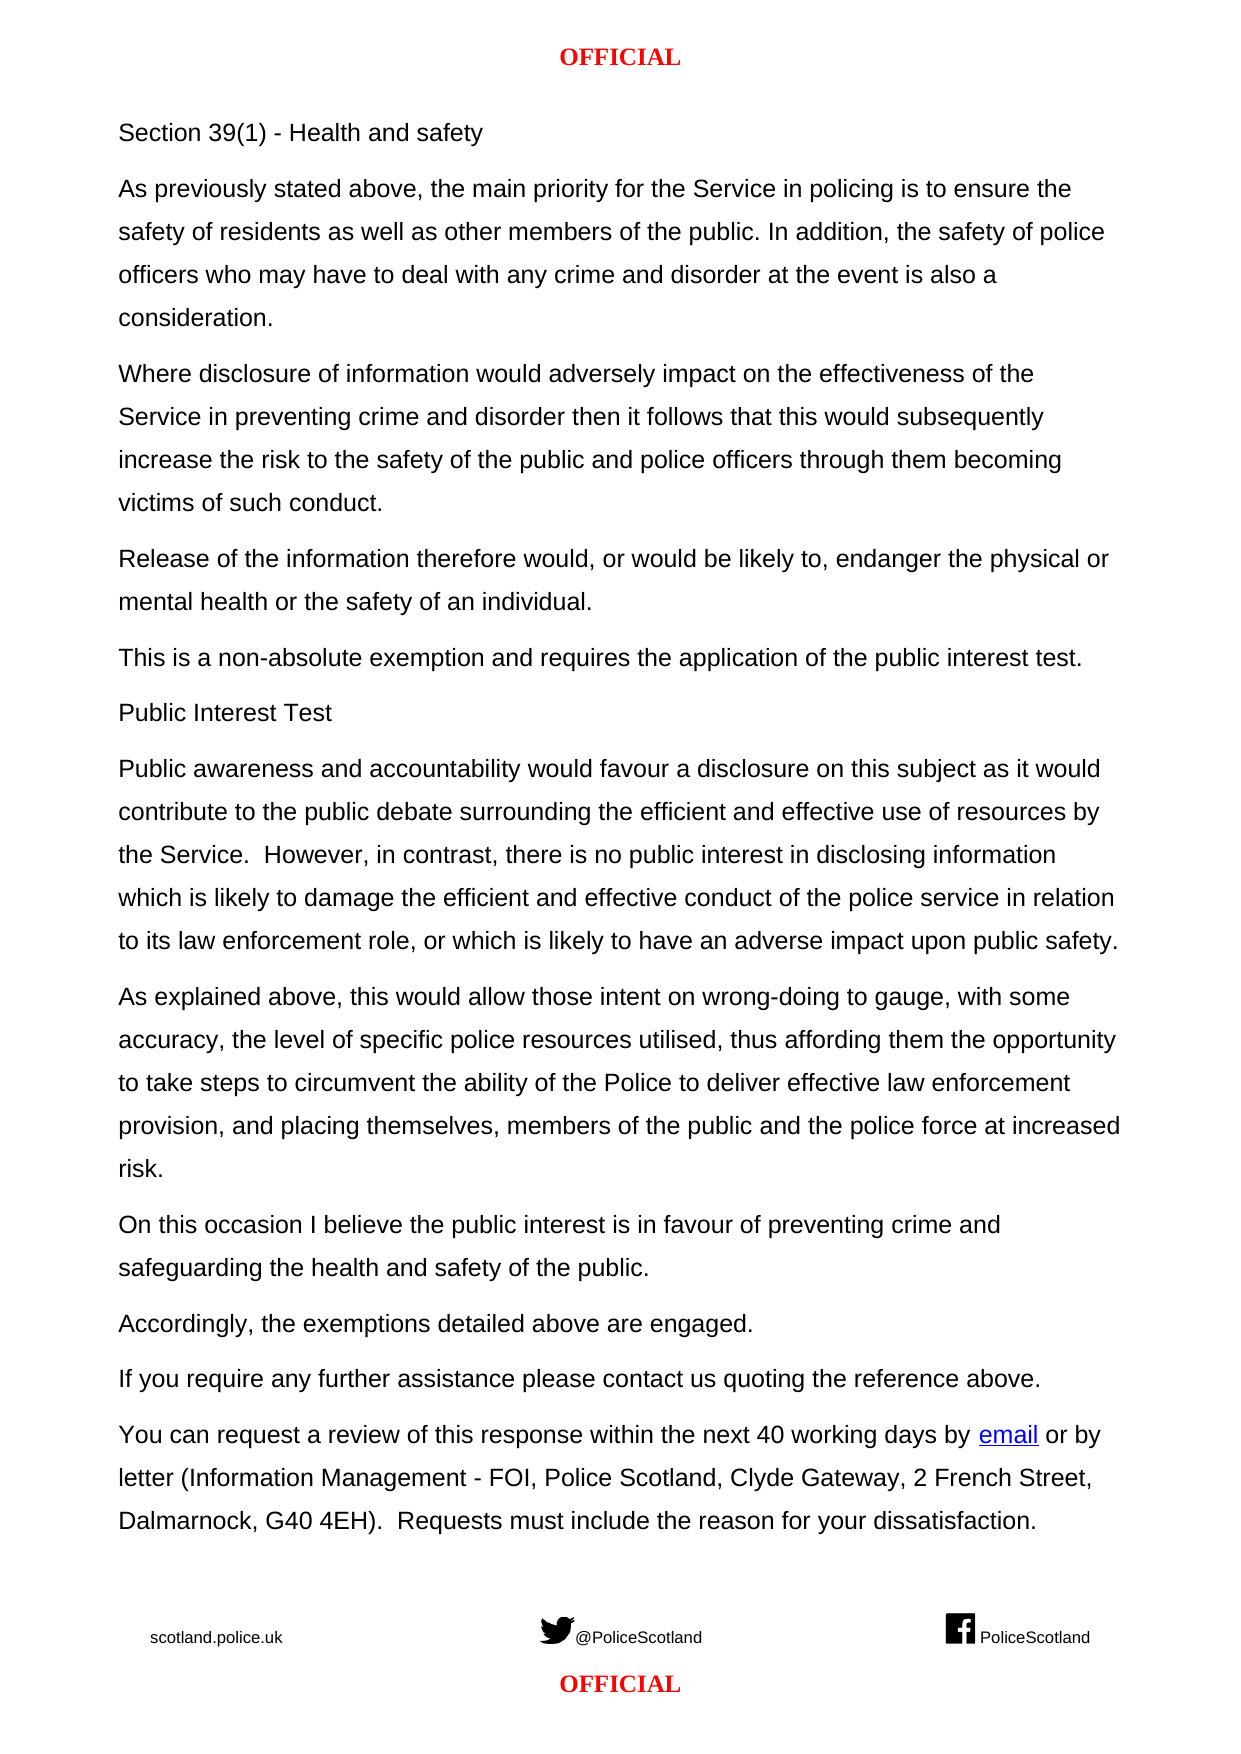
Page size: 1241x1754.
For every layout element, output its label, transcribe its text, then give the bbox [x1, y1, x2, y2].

text Release of the information therefore would, or would be likely to, endanger the physical or mental health or the safety of an individual. [118, 544, 1122, 616]
text If you require any further assistance please contact us quoting the reference above. [118, 1364, 1122, 1393]
picture [945, 1613, 976, 1644]
text As previously stated above, the main priority for the Service in policing is to ensure the safety of residents as well as other members of the public. In addition, the safety of police officers who may have to deal with any crime and disorder at the event is also a consideration. [118, 174, 1122, 332]
text On this occasion I believe the public interest is in favour of preventing crime and safeguarding the health and safety of the public. [118, 1210, 1122, 1282]
text Section 39(1) - Health and safety [118, 118, 1122, 147]
text As explained above, this would allow those intent on wrong-doing to gauge, with some accuracy, the level of specific police resources utilised, thus affording them the opportunity to take steps to circumvent the ability of the Police to deliver effective law enforcement provision, and placing themselves, members of the public and the police force at increased risk. [118, 982, 1122, 1183]
text Public Interest Test [118, 698, 1122, 727]
text Where disclosure of information would adversely impact on the effectiveness of the Service in preventing crime and disorder then it follows that this would subsequently increase the risk to the safety of the public and police officers through them becoming victims of such conduct. [118, 359, 1122, 517]
text You can request a review of this response within the next 40 working days by email or by letter (Information Management - FOI, Police Scotland, Clyde Gateway, 2 French Street, Dalmarnock, G40 4EH). Requests must include the reason for your dissatisfaction. [118, 1420, 1122, 1535]
picture [538, 1617, 575, 1644]
text Public awareness and accountability would favour a disclosure on this subject as it would contribute to the public debate surrounding the efficient and effective use of resources by the Service. However, in contrast, there is no public interest in disclosing information which is likely to damage the efficient and effective conduct of the police service in relation to its law enforcement role, or which is likely to have an adverse impact upon public safety. [118, 754, 1122, 955]
text This is a non-absolute exemption and requires the application of the public interest test. [118, 642, 1122, 671]
text Accordingly, the exemptions detailed above are engaged. [118, 1309, 1122, 1337]
